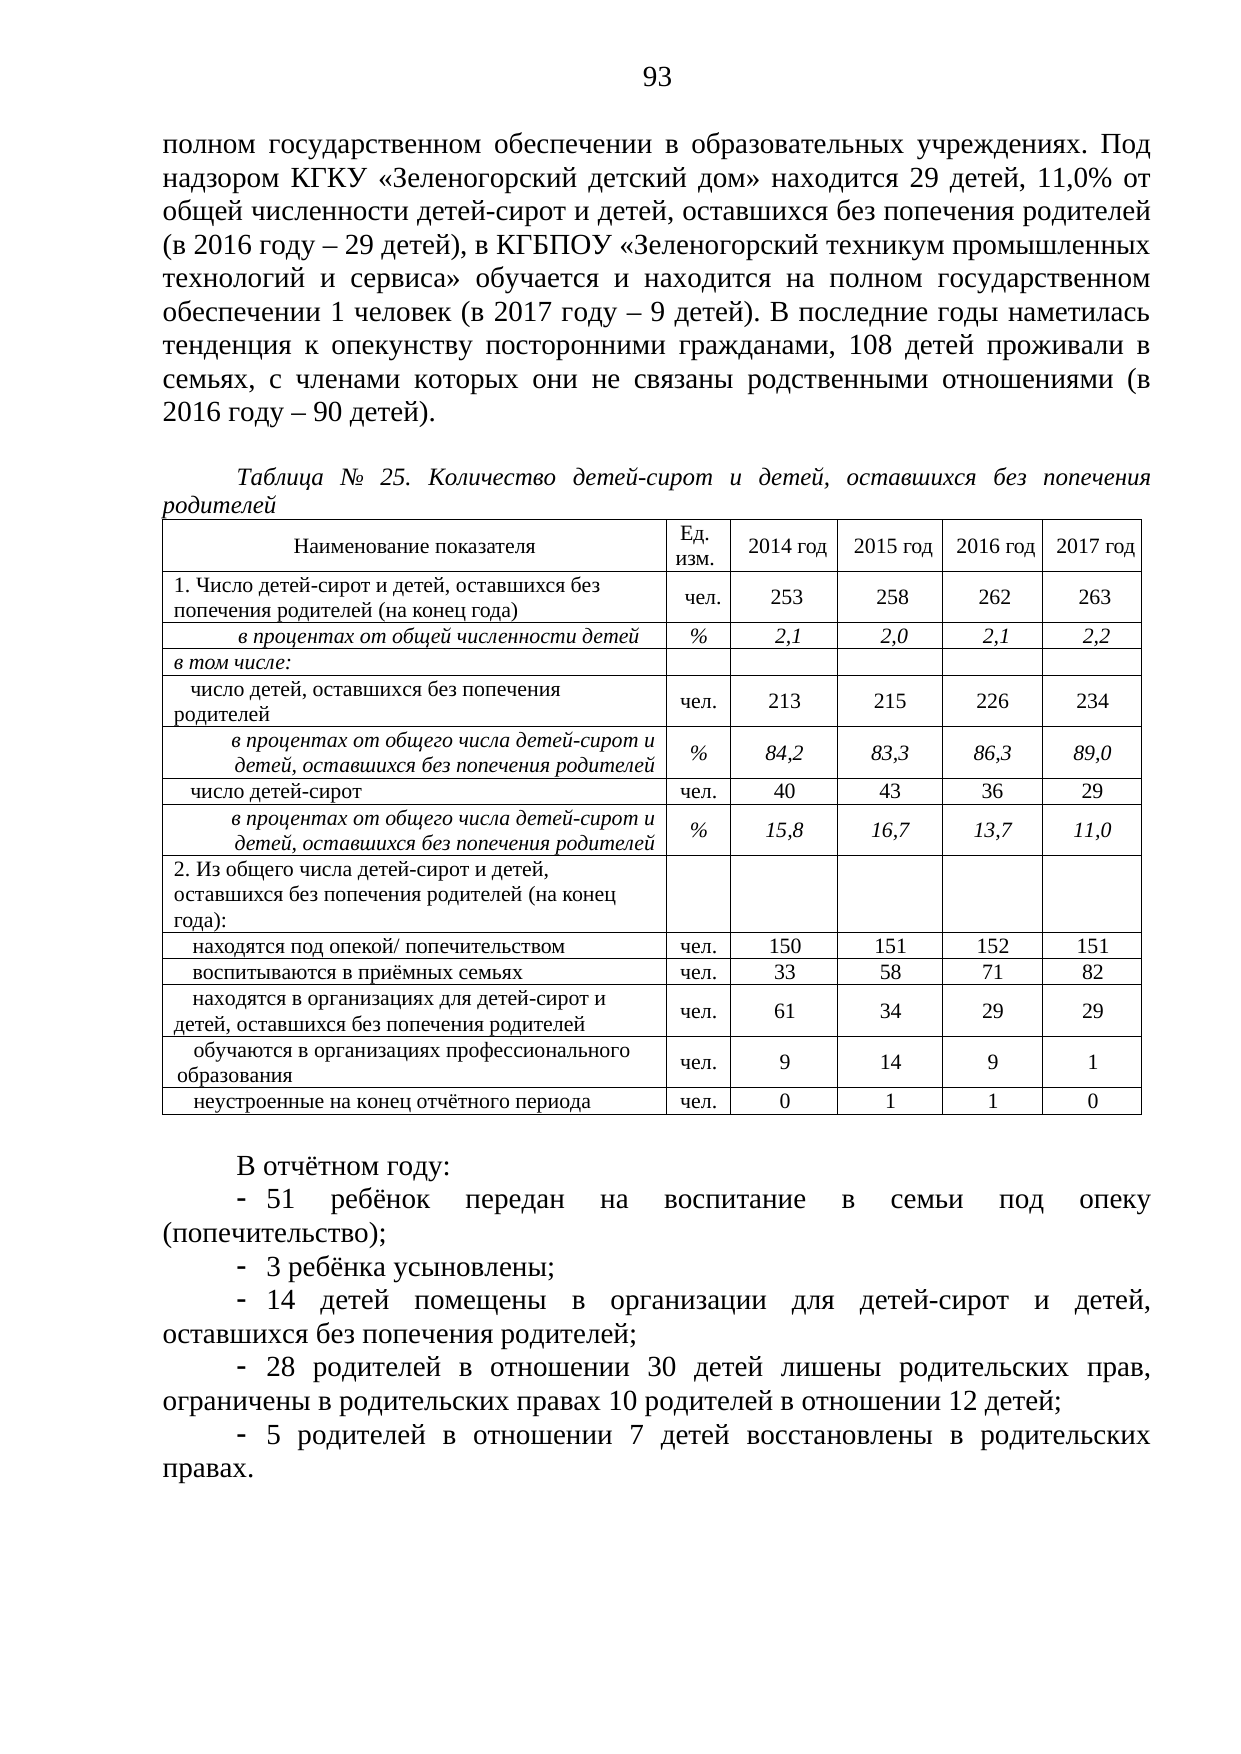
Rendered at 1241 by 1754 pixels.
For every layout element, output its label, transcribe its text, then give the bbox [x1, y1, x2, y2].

table_cell [838, 856, 942, 932]
table_cell [731, 649, 837, 674]
table_header 2016 год [943, 520, 1042, 571]
table_cell 213 [731, 676, 837, 726]
table_header 2015 год [838, 520, 942, 571]
table_cell 36 [943, 779, 1042, 804]
table_cell 0 [731, 1088, 837, 1113]
table_cell 263 [1043, 572, 1141, 622]
table_cell 234 [1043, 676, 1141, 726]
table_cell чел. [667, 933, 730, 958]
table_cell 2,1 [943, 623, 1042, 648]
list 5 родителей в отношении 7 детей восстановлены в родительских правах. [162, 1417, 1152, 1484]
table_cell 84,2 [731, 727, 837, 777]
table_cell 9 [943, 1037, 1042, 1087]
table_cell 89,0 [1043, 727, 1141, 777]
table_cell [1043, 856, 1141, 932]
table_cell 151 [1043, 933, 1141, 958]
table_cell находятся под опекой/ попечительством [163, 933, 666, 958]
table_cell 2,2 [1043, 623, 1141, 648]
table_cell [667, 856, 730, 932]
table_cell 16,7 [838, 805, 942, 855]
table_cell 82 [1043, 959, 1141, 984]
table_cell 33 [731, 959, 837, 984]
table_cell 1. Число детей-сирот и детей, оставшихся без попечения родителей (на конец года) [163, 572, 666, 622]
table_cell 152 [943, 933, 1042, 958]
list 3 ребёнка усыновлены; [162, 1249, 1152, 1282]
table_cell 14 [838, 1037, 942, 1087]
table_cell обучаются в организациях профессионального образования [163, 1037, 666, 1087]
table_cell чел. [667, 676, 730, 726]
table_cell 2. Из общего числа детей-сирот и детей, оставшихся без попечения родителей (на конец года): [163, 856, 666, 932]
table_header 2014 год [731, 520, 837, 571]
table_cell [943, 856, 1042, 932]
table_cell 83,3 [838, 727, 942, 777]
table_cell 15,8 [731, 805, 837, 855]
table_cell 253 [731, 572, 837, 622]
table_cell 29 [943, 985, 1042, 1036]
table_cell 151 [838, 933, 942, 958]
table_header 2017 год [1043, 520, 1141, 571]
list 51 ребёнок передан на воспитание в семьи под опеку (попечительство); [162, 1182, 1152, 1249]
table_cell 1 [1043, 1037, 1141, 1087]
table_cell [731, 856, 837, 932]
table_cell число детей, оставшихся без попечения родителей [163, 676, 666, 726]
table_header Наименование показателя [163, 520, 666, 571]
table_cell число детей-сирот [163, 779, 666, 804]
table_cell чел. [667, 1037, 730, 1087]
table_cell 11,0 [1043, 805, 1141, 855]
table_cell находятся в организациях для детей-сирот и детей, оставшихся без попечения родителей [163, 985, 666, 1036]
table_cell чел. [667, 985, 730, 1036]
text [162, 126, 1152, 428]
table_cell 1 [943, 1088, 1042, 1113]
table_cell 2,0 [838, 623, 942, 648]
table_cell в процентах от общей численности детей [163, 623, 666, 648]
text В отчётном году: [162, 1148, 1152, 1182]
table_cell 58 [838, 959, 942, 984]
table_cell 29 [1043, 779, 1141, 804]
table_cell [1043, 649, 1141, 674]
table_cell 71 [943, 959, 1042, 984]
table_cell 215 [838, 676, 942, 726]
table_cell 150 [731, 933, 837, 958]
table_cell в том числе: [163, 649, 666, 674]
table_cell 1 [838, 1088, 942, 1113]
table_cell чел. [667, 572, 730, 622]
table_cell 29 [1043, 985, 1141, 1036]
table_cell [838, 649, 942, 674]
table_cell неустроенные на конец отчётного периода [163, 1088, 666, 1113]
table_cell 258 [838, 572, 942, 622]
table_cell чел. [667, 779, 730, 804]
table_cell 34 [838, 985, 942, 1036]
table_cell % [667, 805, 730, 855]
table_cell воспитываются в приёмных семьях [163, 959, 666, 984]
table_cell 0 [1043, 1088, 1141, 1113]
table_cell [943, 649, 1042, 674]
table_cell 2,1 [731, 623, 837, 648]
table_cell 61 [731, 985, 837, 1036]
table_cell в процентах от общего числа детей-сирот и детей, оставшихся без попечения родителей [163, 727, 666, 777]
table_cell 86,3 [943, 727, 1042, 777]
table_cell 262 [943, 572, 1042, 622]
table_cell 40 [731, 779, 837, 804]
table_cell [667, 649, 730, 674]
table_cell 226 [943, 676, 1042, 726]
table_cell чел. [667, 959, 730, 984]
table_cell % [667, 623, 730, 648]
table_cell % [667, 727, 730, 777]
list 14 детей помещены в организации для детей-сирот и детей, оставшихся без попечения родителей; [162, 1282, 1152, 1349]
table_cell 13,7 [943, 805, 1042, 855]
table_header Ед. изм. [667, 520, 730, 571]
table_cell чел. [667, 1088, 730, 1113]
table_cell 43 [838, 779, 942, 804]
list 28 родителей в отношении 30 детей лишены родительских прав, ограничены в родительских правах 10 родителей в отношении 12 детей; [162, 1349, 1152, 1417]
text Таблица № 25. Количество детей-сирот и детей, оставшихся без попечения родителей [162, 462, 1152, 519]
table_cell 9 [731, 1037, 837, 1087]
table_cell в процентах от общего числа детей-сирот и детей, оставшихся без попечения родителей [163, 805, 666, 855]
